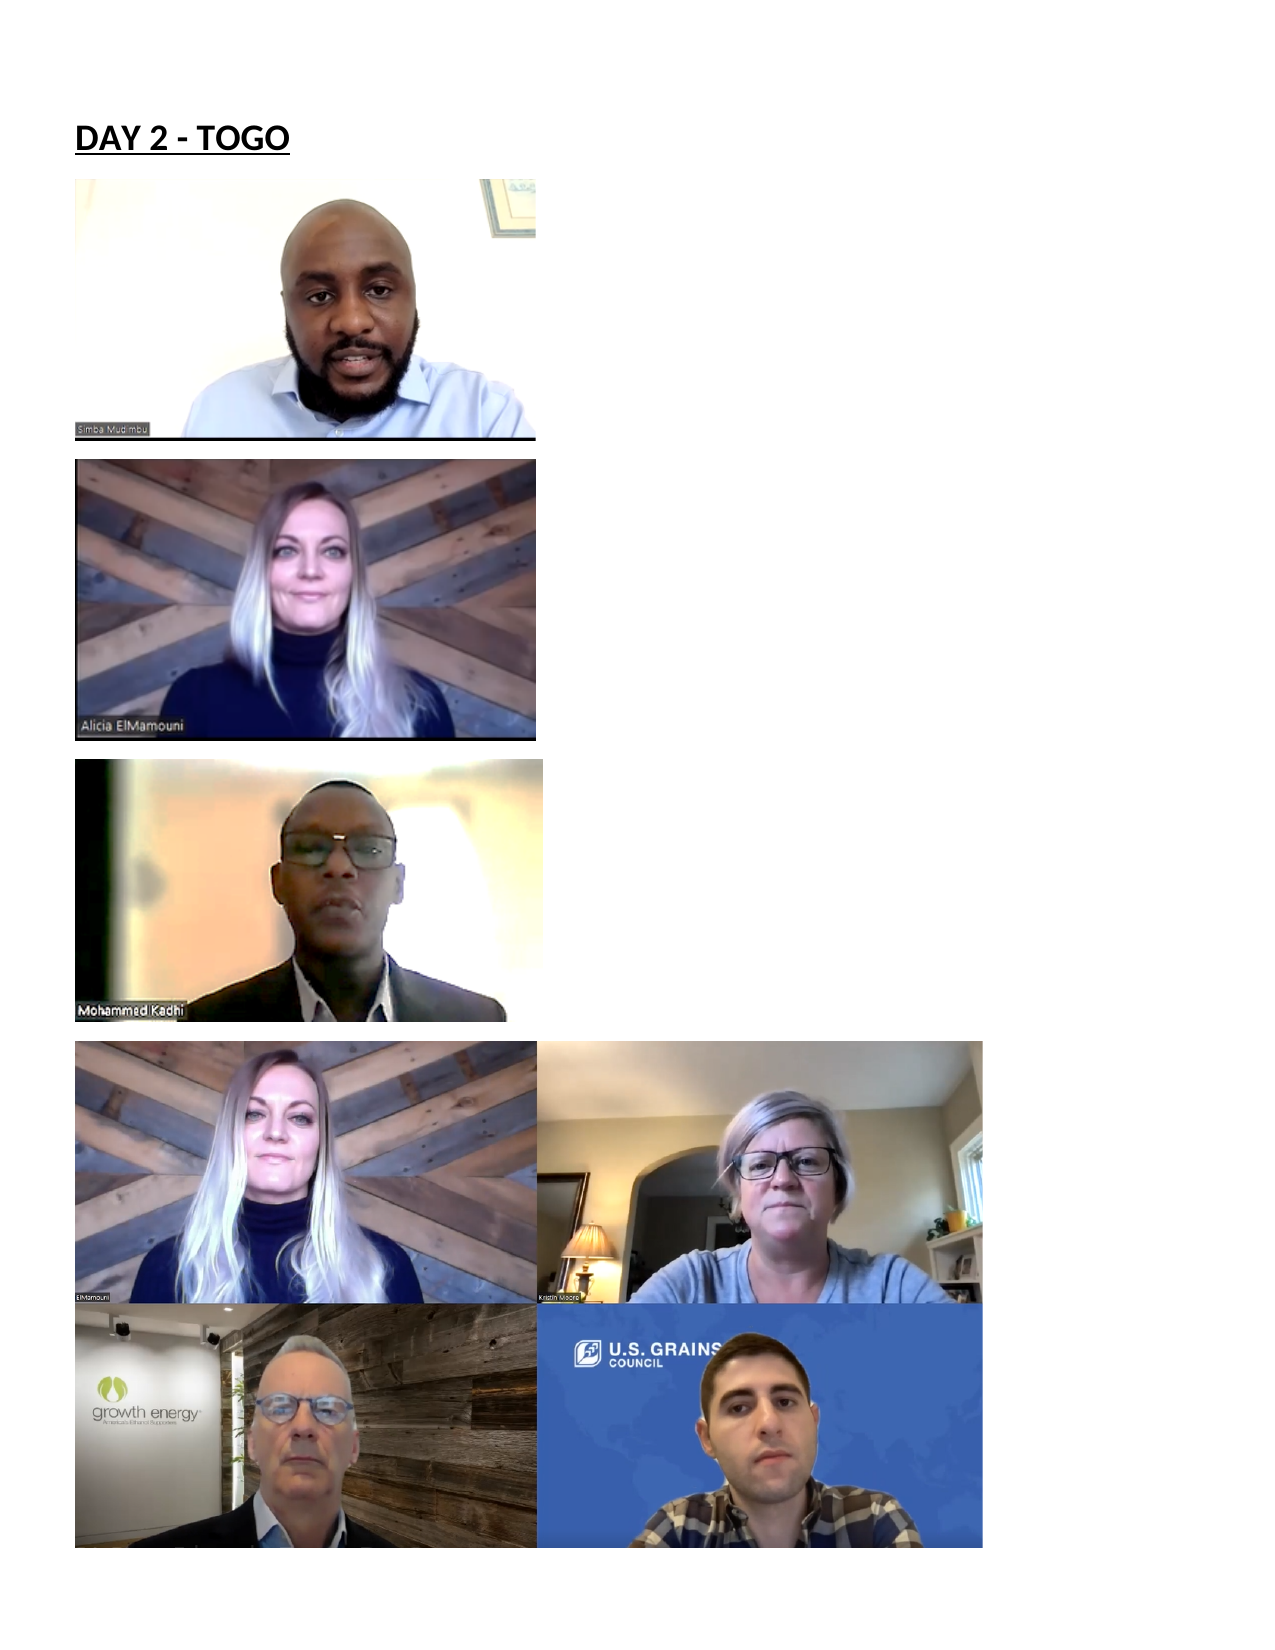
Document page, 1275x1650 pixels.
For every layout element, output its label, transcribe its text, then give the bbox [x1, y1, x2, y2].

picture [75, 179, 536, 441]
picture [75, 759, 543, 1022]
picture [75, 1041, 983, 1548]
picture [75, 459, 536, 741]
text DAY 2 - TOGO [75, 113, 1200, 159]
